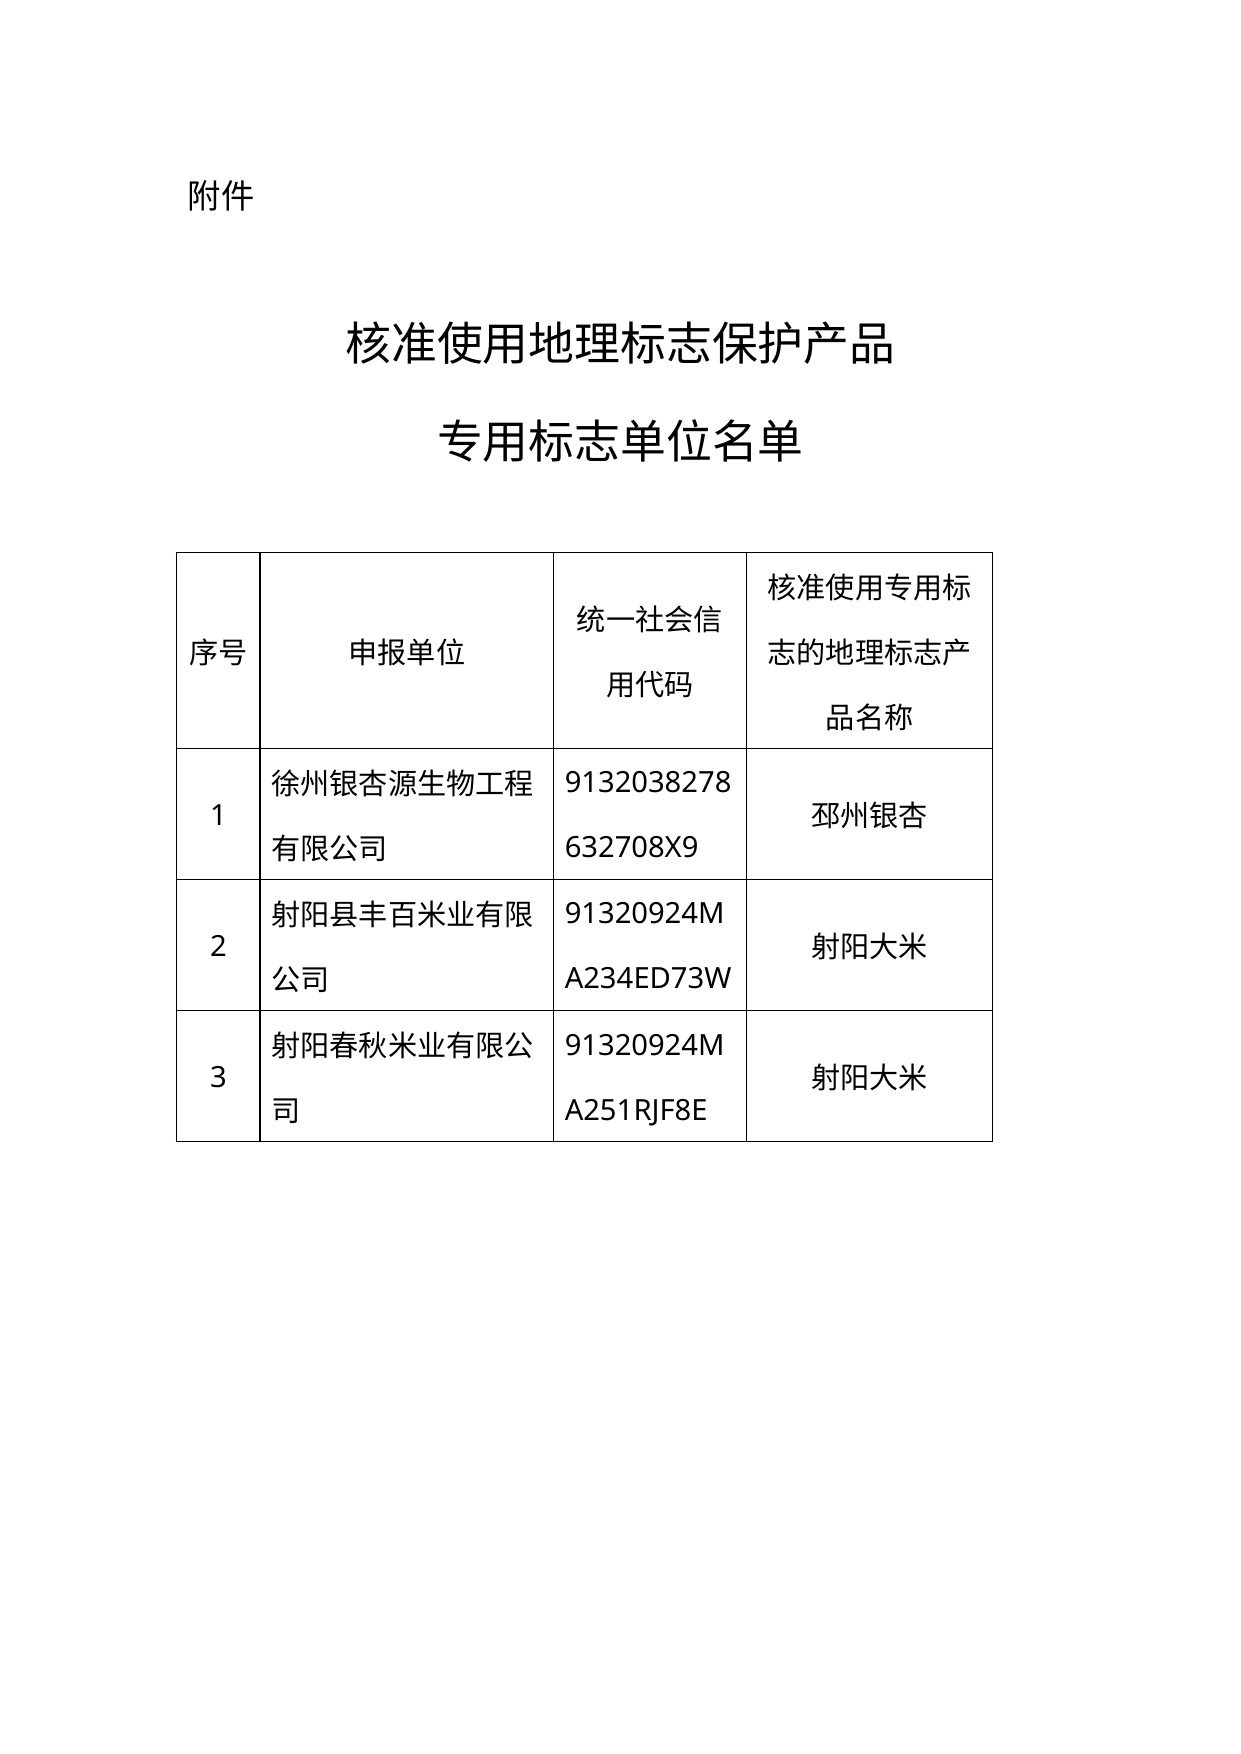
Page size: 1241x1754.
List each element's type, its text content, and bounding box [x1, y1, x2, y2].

text 核准使用地理标志保护产品 [187, 292, 1053, 389]
table_header 序号 [177, 553, 259, 748]
text 附件 [187, 162, 1053, 227]
table_cell 1 [177, 749, 259, 879]
table_header 统一社会信用代码 [554, 553, 746, 748]
table_cell 邳州银杏 [747, 749, 992, 879]
table_header 核准使用专用标志的地理标志产品名称 [747, 553, 992, 748]
table_cell 射阳大米 [747, 880, 992, 1010]
table_cell 3 [177, 1011, 259, 1141]
table_cell 91320924MA234ED73W [554, 880, 746, 1010]
table_cell 91320924MA251RJF8E [554, 1011, 746, 1141]
table_cell 射阳春秋米业有限公司 [261, 1011, 553, 1141]
table_header 申报单位 [261, 553, 553, 748]
table_cell 9132038278632708X9 [554, 749, 746, 879]
table_cell 射阳大米 [747, 1011, 992, 1141]
text 专用标志单位名单 [187, 389, 1053, 487]
table_cell 徐州银杏源生物工程有限公司 [261, 749, 553, 879]
table_cell 射阳县丰百米业有限公司 [261, 880, 553, 1010]
table_cell 2 [177, 880, 259, 1010]
